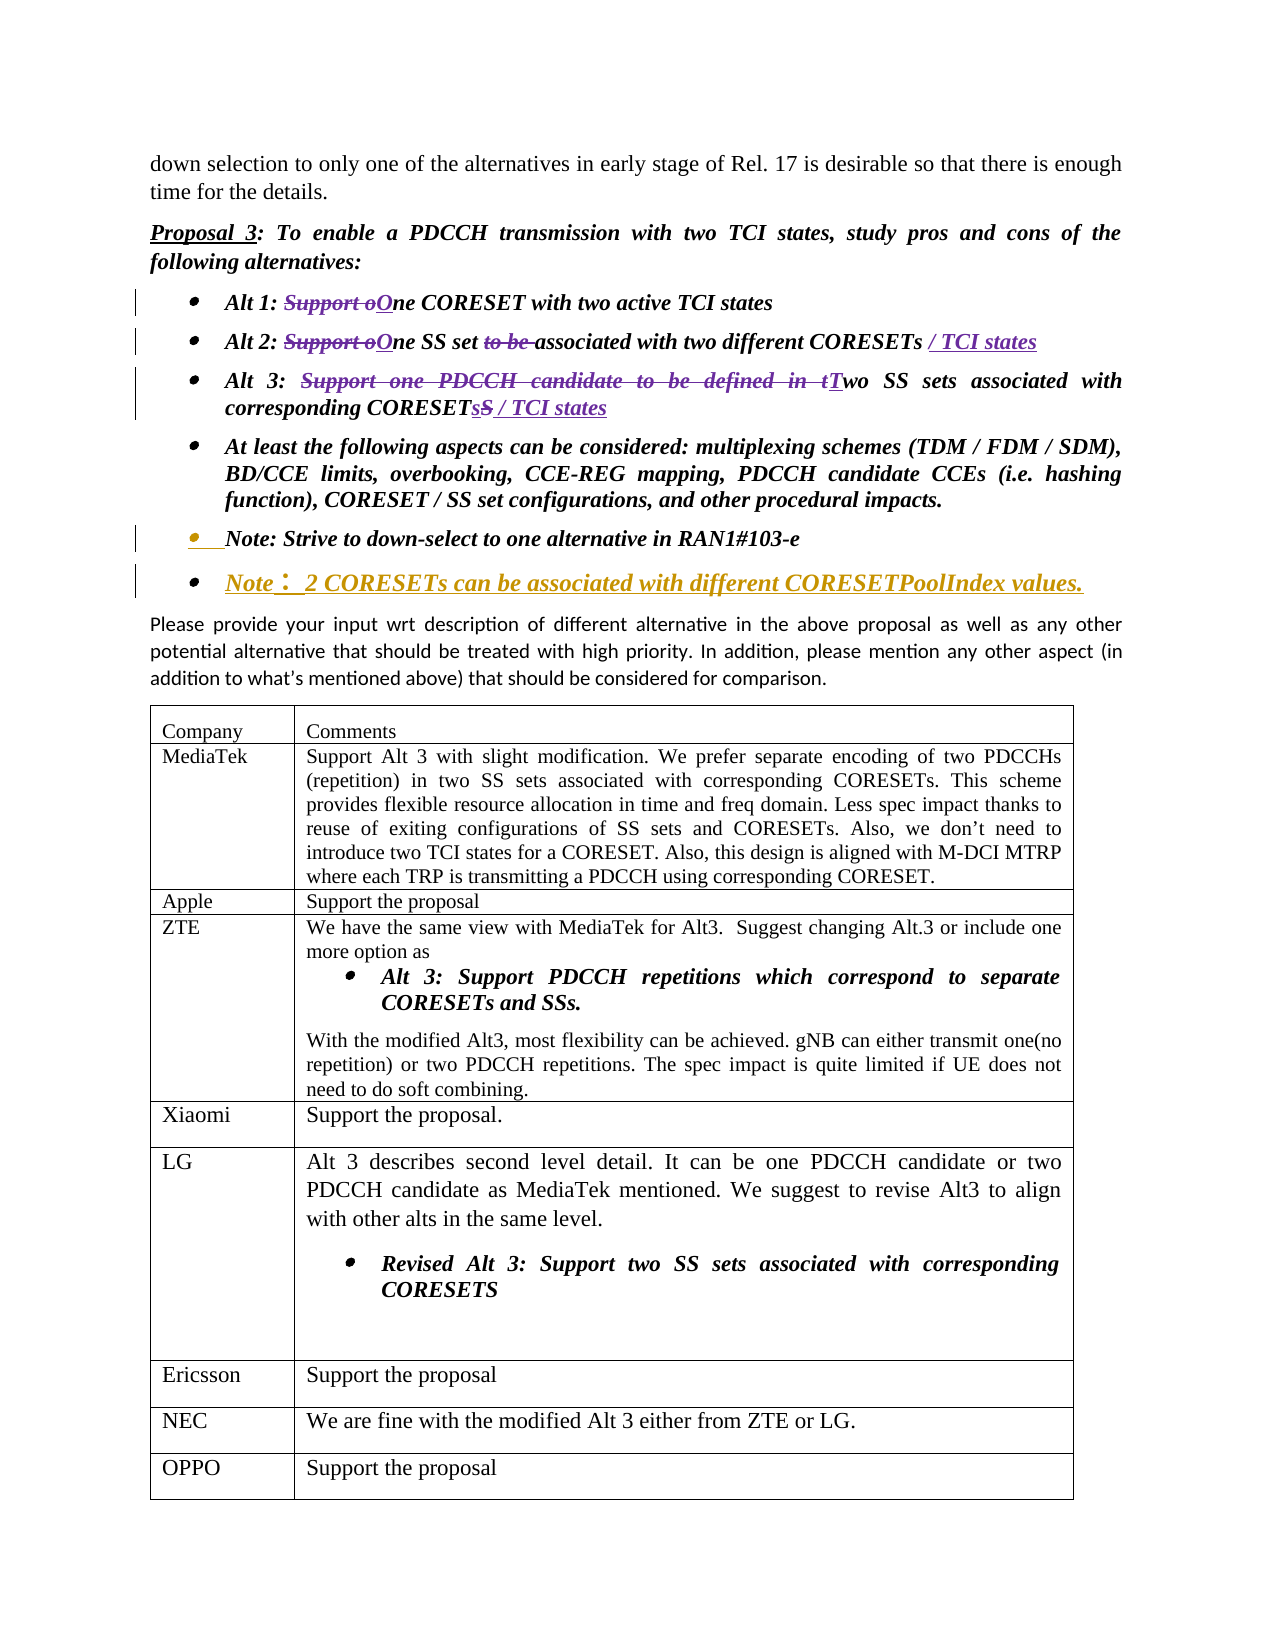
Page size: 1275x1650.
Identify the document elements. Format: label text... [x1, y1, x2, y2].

text Proposal 3: To enable a PDCCH transmission with two TCI states, study pros and cons of the following alternatives: [150, 219, 1125, 274]
list Alt 3: wo SS sets associated with corresponding CORESET [187, 367, 1125, 420]
table_cell Support the proposal [295, 1454, 1073, 1499]
list At least the following aspects can be considered: multiplexing schemes (TDM / FDM / SDM), BD/CCE limits, overbooking, CCE-REG mapping, PDCCH candidate CCEs (i.e. hashing function), CORESET / SS set configurations, and other procedural impacts. [187, 433, 1125, 512]
list Alt 2: ne SS set associated with two different CORESETs [187, 328, 1125, 355]
list Alt 1: ne CORESET with two active TCI states [187, 289, 1125, 316]
table_cell Support the proposal [295, 1361, 1073, 1407]
table_cell Support the proposal. [295, 1102, 1073, 1147]
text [150, 150, 1125, 205]
table_cell Ericsson [151, 1361, 294, 1407]
list Note: Strive to down-select to one alternative in RAN1#103-e [187, 525, 1125, 552]
table_header Company [151, 706, 294, 743]
table_cell ZTE [151, 915, 294, 1101]
table_cell NEC [151, 1408, 294, 1453]
table_cell OPPO [151, 1454, 294, 1499]
table_cell Alt 3 describes second level detail. It can be one PDCCH candidate or two PDCCH candidate as MediaTek mentioned. We suggest to revise Alt3 to align with other alts in the same level. Revised Alt 3: Support two SS sets associated with corresponding CORESETS [295, 1148, 1073, 1360]
table_cell MediaTek [151, 744, 294, 888]
table_cell LG [151, 1148, 294, 1360]
table_cell Apple [151, 890, 294, 913]
table_cell Xiaomi [151, 1102, 294, 1147]
table_header Comments [295, 706, 1073, 743]
table_cell We have the same view with MediaTek for Alt3. Suggest changing Alt.3 or include one more option as Alt 3: Support PDCCH repetitions which correspond to separate CORESETs and SSs. With the modified Alt3, most flexibility can be achieved. gNB can either transmit one(no repetition) or two PDCCH repetitions. The spec impact is quite limited if UE does not need to do soft combining. [295, 915, 1073, 1101]
table_cell Support Alt 3 with slight modification. We prefer separate encoding of two PDCCHs (repetition) in two SS sets associated with corresponding CORESETs. This scheme provides flexible resource allocation in time and freq domain. Less spec impact thanks to reuse of exiting configurations of SS sets and CORESETs. Also, we don’t need to introduce two TCI states for a CORESET. Also, this design is aligned with M-DCI MTRP where each TRP is transmitting a PDCCH using corresponding CORESET. [295, 744, 1073, 888]
table_cell Support the proposal [295, 890, 1073, 913]
table_cell We are fine with the modified Alt 3 either from ZTE or LG. [295, 1408, 1073, 1453]
text Please provide your input wrt description of different alternative in the above proposal as well as any other potential alternative that should be treated with high priority. In addition, please mention any other aspect (in addition to what’s mentioned above) that should be considered for comparison. [150, 611, 1125, 691]
